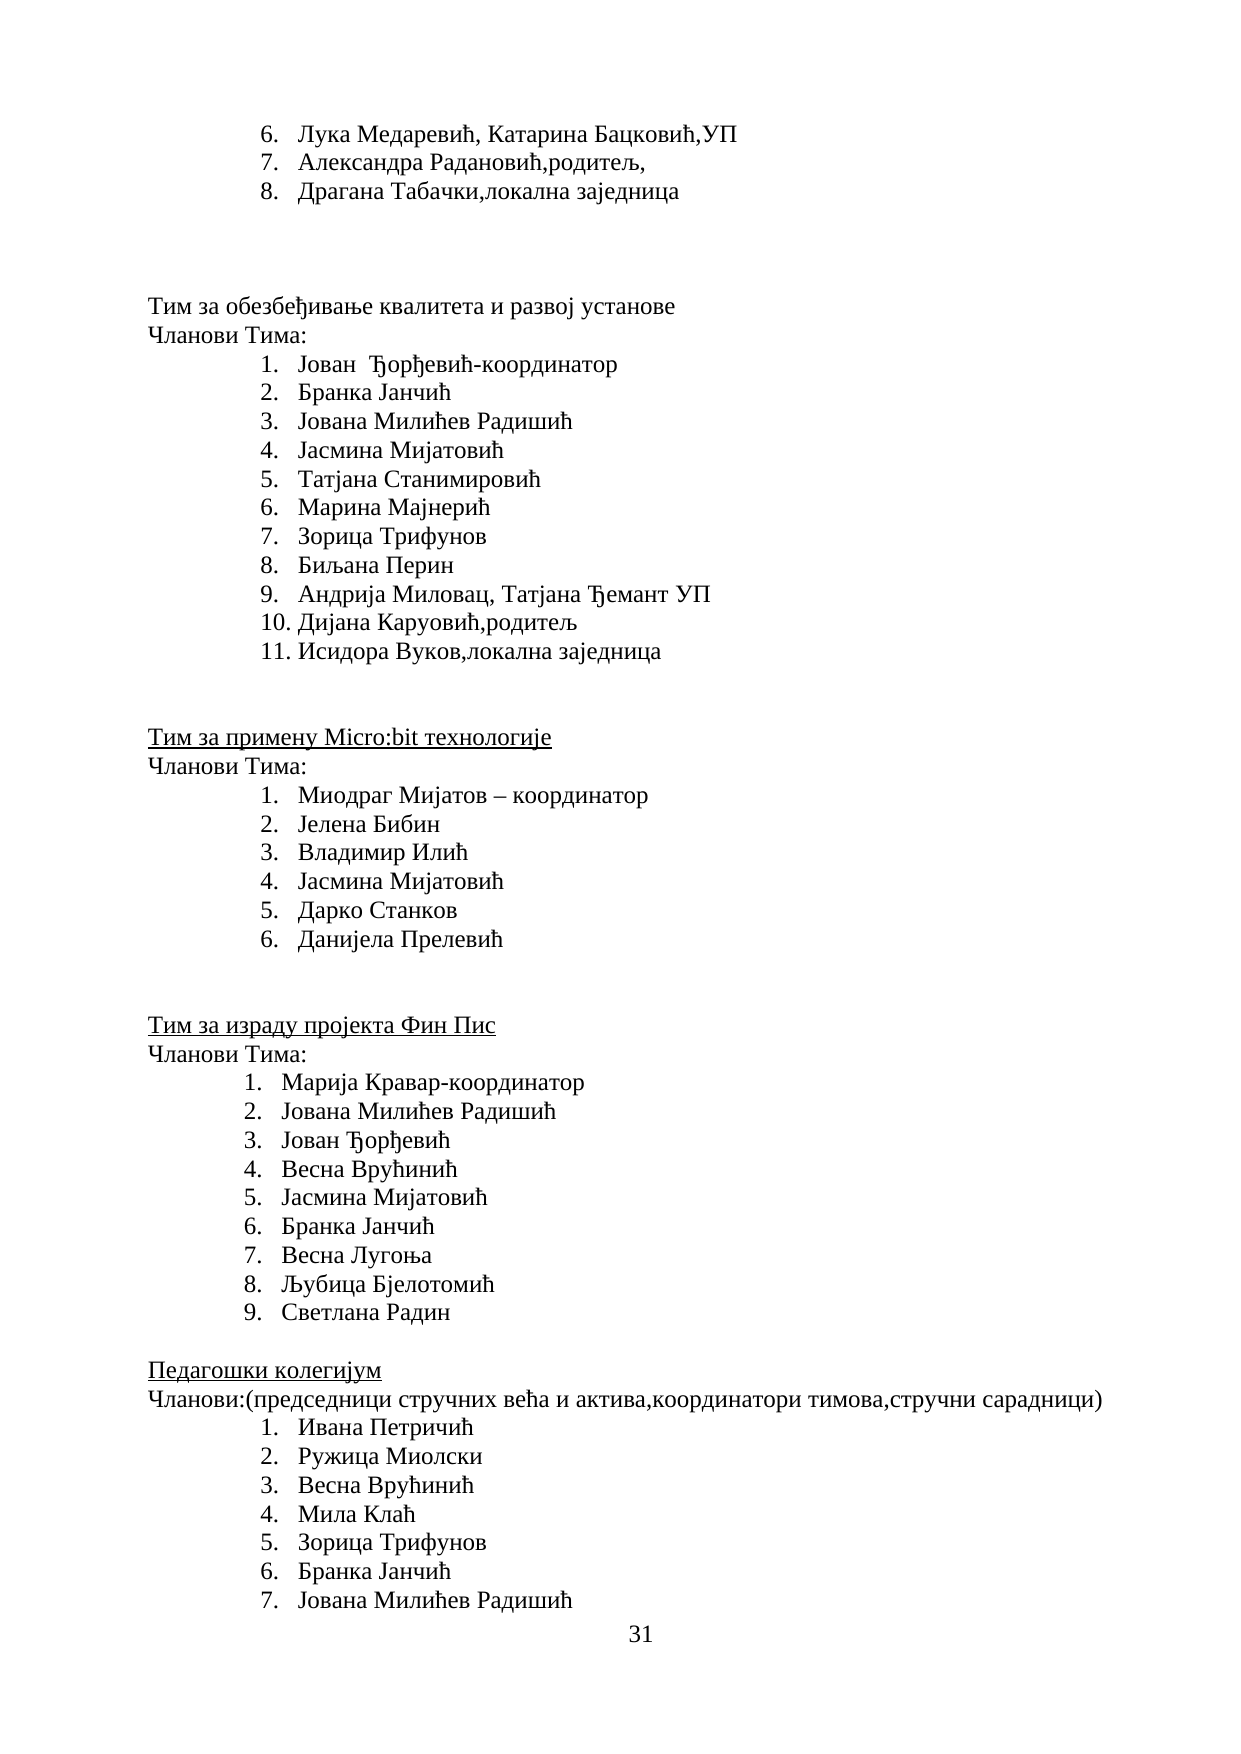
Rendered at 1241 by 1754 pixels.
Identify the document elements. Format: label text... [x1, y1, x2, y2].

list Марина Мајнерић [260, 492, 1134, 521]
list Данијела Прелевић [260, 924, 1134, 952]
list Дијана Каруовић,родитељ [260, 607, 1134, 636]
list Светлана Радин [244, 1297, 1134, 1326]
list Јасмина Мијатовић [260, 435, 1134, 464]
list Бранка Јанчић [260, 377, 1134, 406]
list Јована Милићев Радишић [260, 406, 1134, 435]
list Александра Радановић,родитељ, [260, 147, 1134, 176]
list Педагошки колегијум [148, 1355, 1134, 1384]
list Ружица Миолски [260, 1441, 1134, 1470]
list Јасмина Мијатовић [260, 866, 1134, 895]
text Тим за израду пројекта Фин Пис [148, 1010, 1134, 1039]
text Тим за обезбеђивање квалитета и развој установе [148, 291, 1134, 320]
list Лука Медаревић, Катарина Бацковић,УП [260, 119, 1134, 147]
list Весна Врућинић [244, 1154, 1134, 1182]
text Чланови Тима: [148, 1039, 1134, 1067]
list Јасмина Мијатовић [244, 1182, 1134, 1211]
list Јован Ђорђевић-координатор [260, 349, 1134, 377]
list Весна Лугоња [244, 1240, 1134, 1269]
list Јован Ђорђевић [244, 1125, 1134, 1154]
list Бранка Јанчић [244, 1211, 1134, 1240]
list Ивана Петричић [260, 1412, 1134, 1441]
list Драгана Табачки,локална заједница [260, 176, 1134, 205]
list Миодраг Мијатов – координатор [260, 780, 1134, 809]
list Андрија Миловац, Татјана Ђемант УП [260, 579, 1134, 607]
list Бранка Јанчић [260, 1556, 1134, 1585]
list Јована Милићев Радишић [244, 1096, 1134, 1125]
list Татјана Станимировић [260, 464, 1134, 492]
list Исидора Вуков,локална заједница [260, 636, 1134, 665]
text Чланови Тима: [148, 751, 1134, 780]
list Јована Милићев Радишић [260, 1585, 1134, 1614]
list Зорица Трифунов [260, 521, 1134, 550]
list Весна Врућинић [260, 1470, 1134, 1499]
text Тим за примену Micro:bit технологије [148, 722, 1134, 751]
list Марија Кравар-координатор [244, 1067, 1134, 1096]
text Чланови Тима: [148, 320, 1134, 349]
list Владимир Илић [260, 837, 1134, 866]
list Зорица Трифунов [260, 1527, 1134, 1556]
list Чланови:(председници стручних већа и актива,координатори тимова,стручни сарадници) [148, 1384, 1134, 1412]
list Биљана Перин [260, 550, 1134, 579]
list Јелена Бибин [260, 809, 1134, 837]
list Љубица Бјелотомић [244, 1269, 1134, 1297]
list Мила Клаћ [260, 1499, 1134, 1527]
list Дарко Станков [260, 895, 1134, 924]
